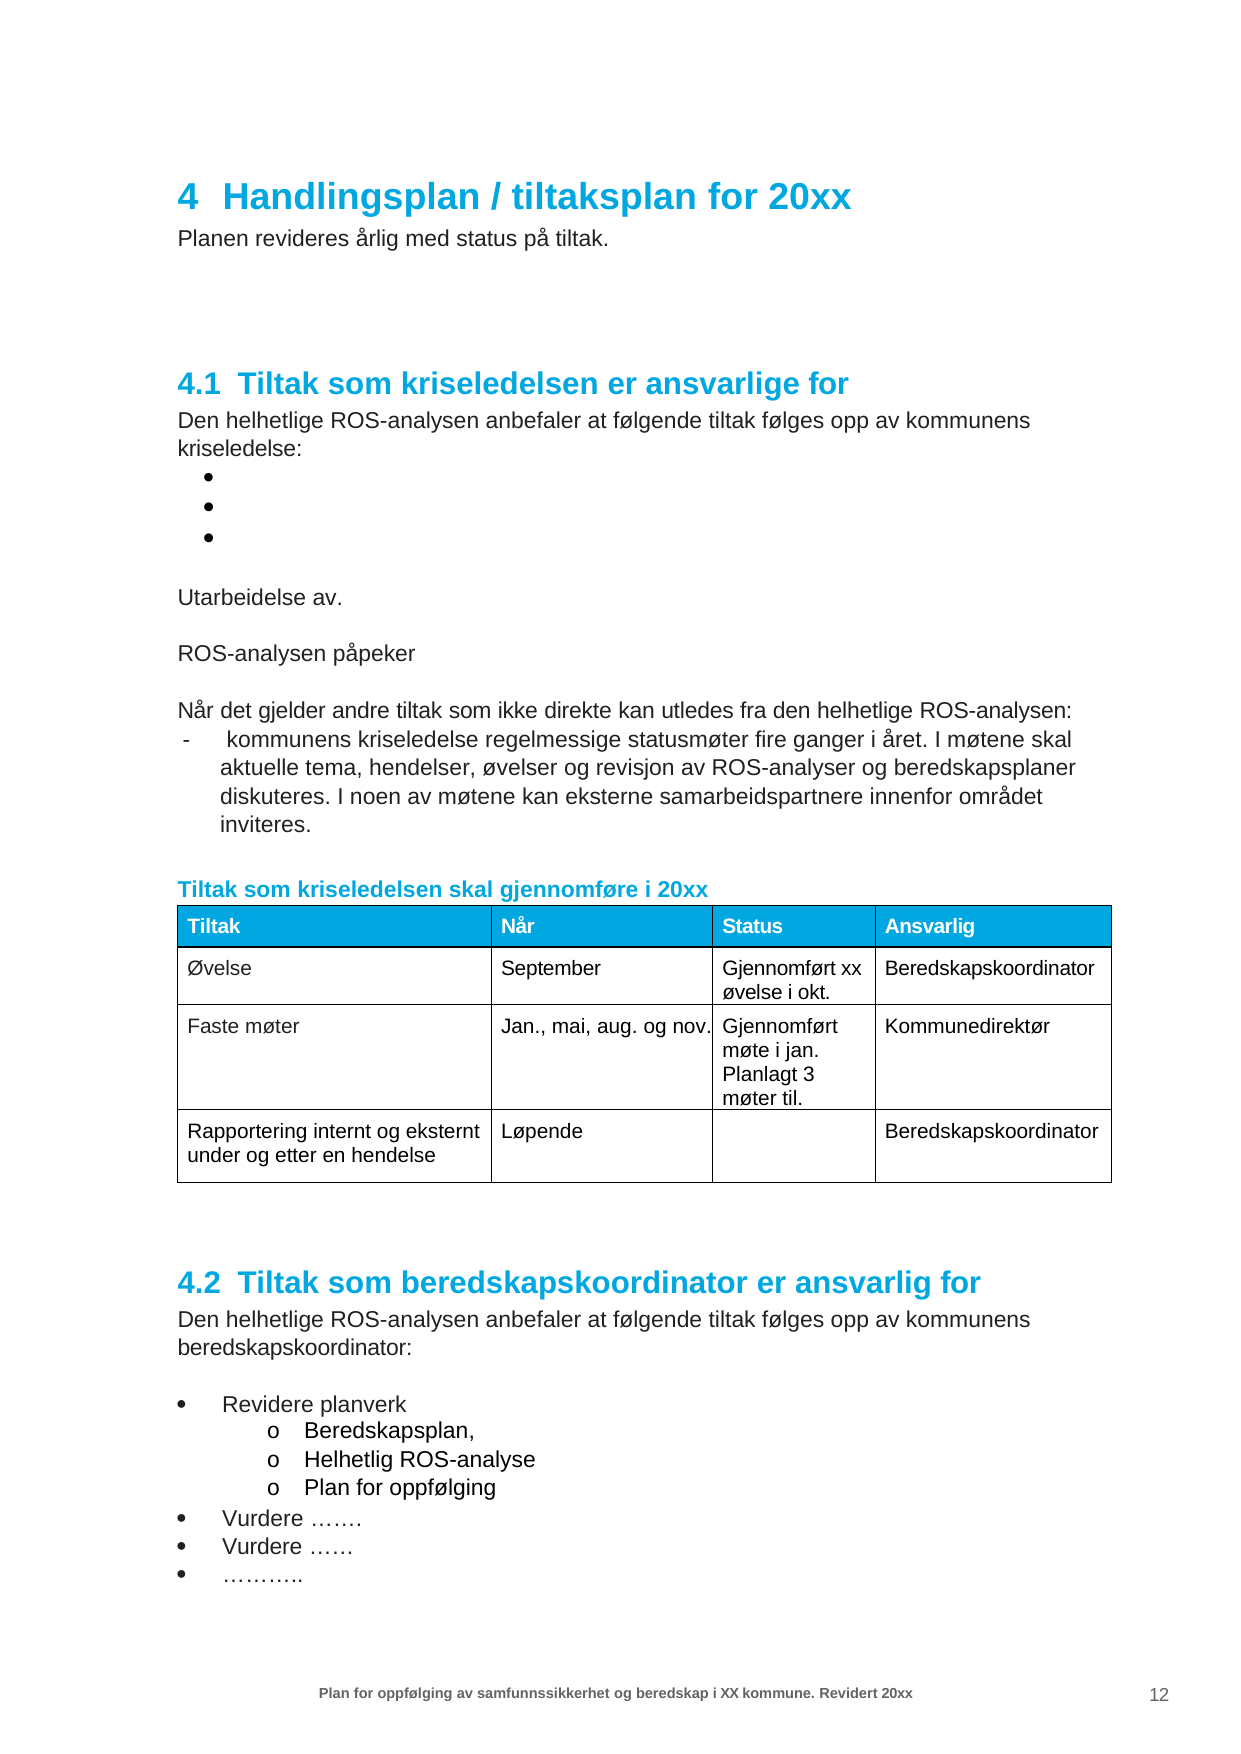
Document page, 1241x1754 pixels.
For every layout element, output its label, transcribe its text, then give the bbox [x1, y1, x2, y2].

table_cell Beredskapskoordinator [876, 1110, 1111, 1182]
subtitle Tiltak som beredskapskoordinator er ansvarlig for [177, 1264, 1123, 1300]
text Den helhetlige ROS-analysen anbefaler at følgende tiltak følges opp av kommunens beredskapskoordinator: [177, 1306, 1108, 1361]
table_cell Jan., mai, aug. og nov. [492, 1005, 712, 1109]
table_cell Rapportering internt og eksternt under og etter en hendelse [178, 1110, 491, 1182]
table_header Tiltak [178, 906, 491, 946]
table_cell Kommunedirektør [876, 1005, 1111, 1109]
list ……….. [177, 1561, 1123, 1587]
table_header Status [713, 906, 875, 946]
table_cell Gjennomført møte i jan. Planlagt 3 møter til. [713, 1005, 875, 1109]
list Plan for oppfølging [266, 1474, 1123, 1503]
table_cell Gjennomført xx øvelse i okt. [713, 948, 875, 1004]
text Når det gjelder andre tiltak som ikke direkte kan utledes fra den helhetlige ROS-analysen: [177, 697, 1108, 724]
table_cell Løpende [492, 1110, 712, 1182]
list Vurdere ……. [177, 1504, 1123, 1531]
table_header Når [492, 906, 712, 946]
table_cell [713, 1110, 875, 1182]
text Planen revideres årlig med status på tiltak. [177, 224, 1108, 251]
list Beredskapsplan, [266, 1417, 1123, 1446]
subtitle Tiltak som kriseledelsen skal gjennomføre i 20xx [177, 876, 1123, 902]
table_header Ansvarlig [876, 906, 1111, 946]
list Revidere planverk [177, 1391, 1123, 1417]
table_cell September [492, 948, 712, 1004]
list Vurdere …… [177, 1533, 1123, 1559]
subtitle Tiltak som kriseledelsen er ansvarlige for [177, 365, 1123, 401]
table_cell Beredskapskoordinator [876, 948, 1111, 1004]
list kommunens kriseledelse regelmessige statusmøter fire ganger i året. I møtene skal aktuelle tema, hendelser, øvelser og revisjon av ROS-analyser og beredskapsplaner diskuteres. I noen av møtene kan eksterne samarbeidspartnere innenfor området inviteres. [182, 726, 1108, 837]
table_cell Faste møter [178, 1005, 491, 1109]
subtitle Handlingsplan / tiltaksplan for 20xx [177, 174, 1123, 217]
text Utarbeidelse av. [177, 584, 1108, 610]
list Helhetlig ROS-analyse [266, 1446, 1123, 1474]
text Den helhetlige ROS-analysen anbefaler at følgende tiltak følges opp av kommunens kriseledelse: [177, 407, 1108, 461]
text ROS-analysen påpeker [177, 640, 1108, 667]
table_cell Øvelse [178, 948, 491, 1004]
